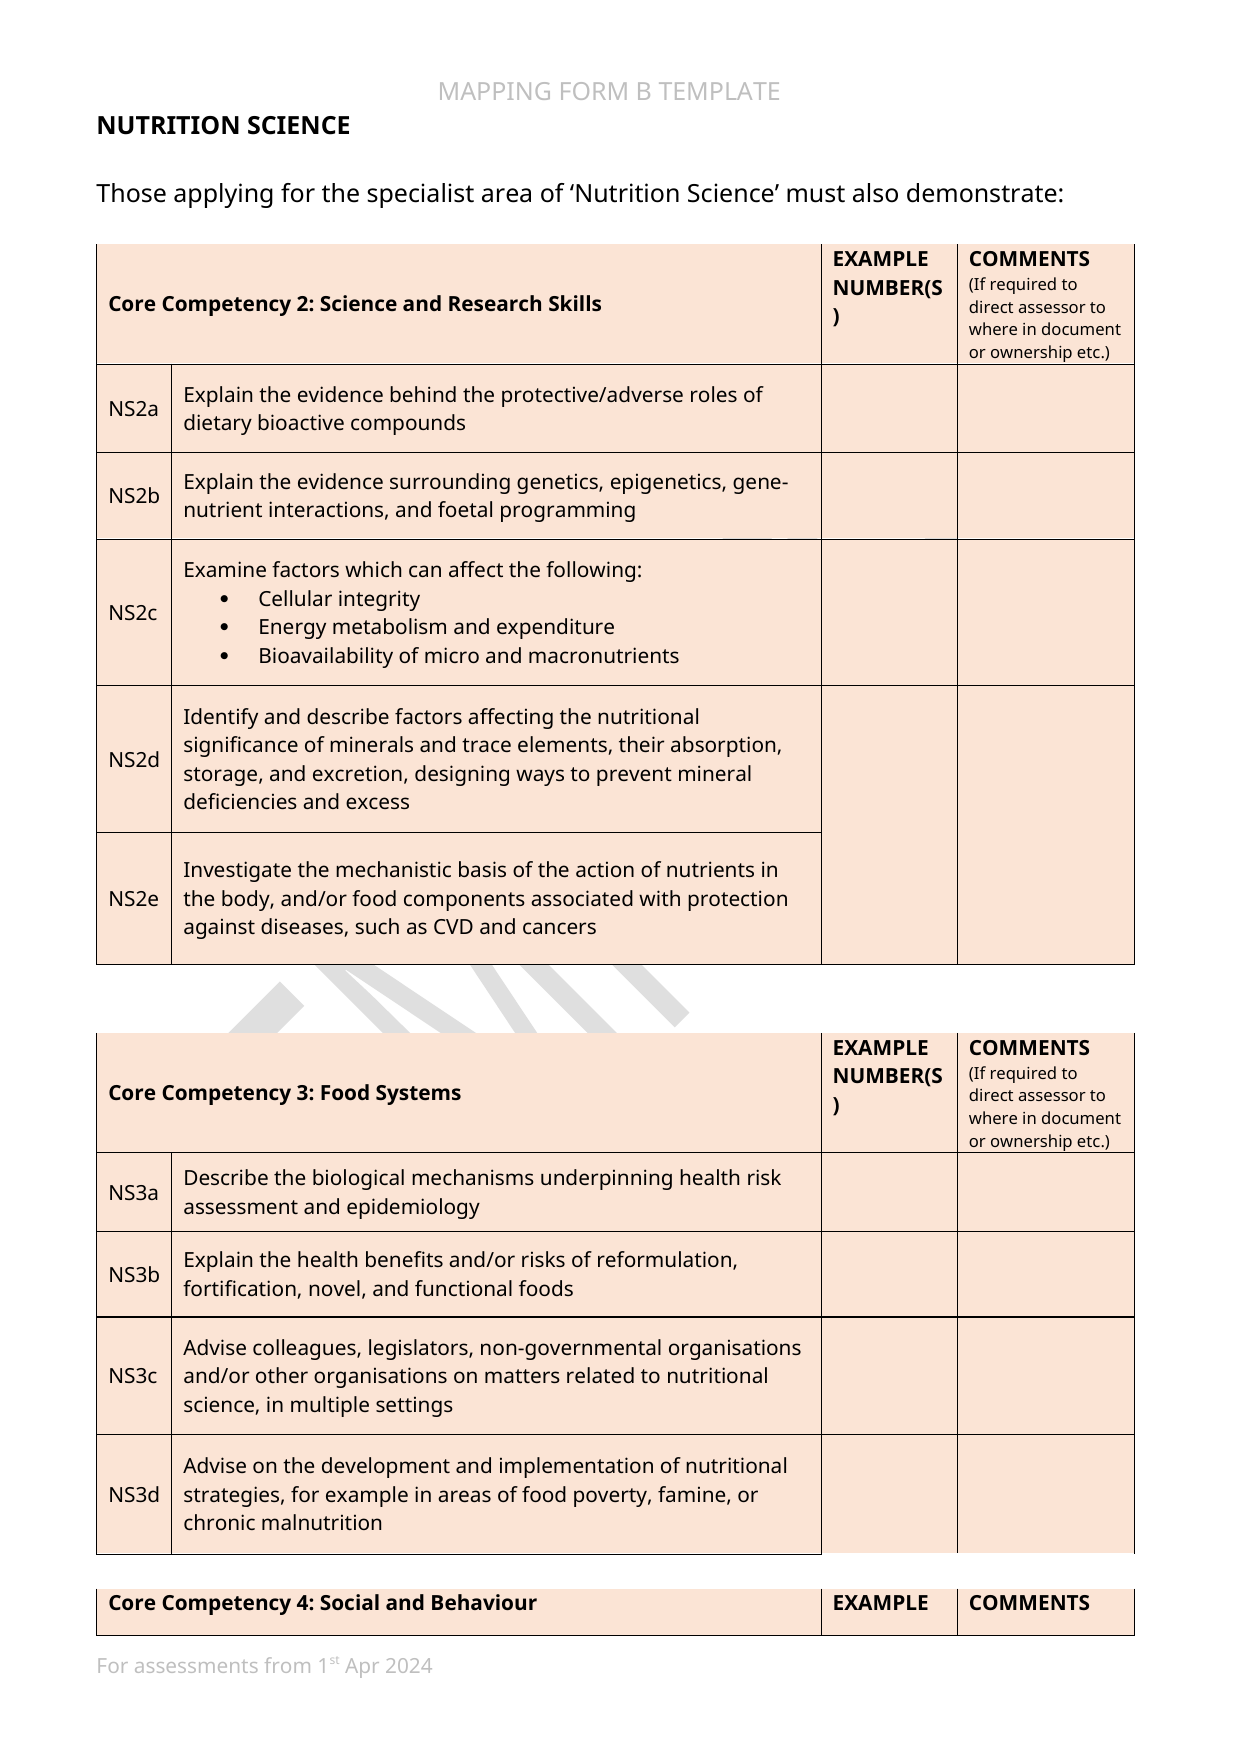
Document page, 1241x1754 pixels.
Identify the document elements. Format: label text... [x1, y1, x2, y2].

table_cell NS2a [97, 365, 171, 452]
table_cell [822, 365, 957, 452]
table_header EXAMPLE NUMBER(S) [822, 244, 957, 363]
table_cell Advise on the development and implementation of nutritional strategies, for example in areas of food poverty, famine, or chronic malnutrition [172, 1435, 821, 1553]
table_header Core Competency 3: Food Systems [97, 1033, 821, 1152]
table_header EXAMPLE NUMBER(S) [822, 1589, 957, 1635]
table_cell NS2b [97, 453, 171, 538]
table_cell NS3d [97, 1435, 171, 1553]
table_cell [822, 1232, 957, 1316]
table_cell NS3b [97, 1232, 171, 1316]
table_cell Advise colleagues, legislators, non-governmental organisations and/or other organisations on matters related to nutritional science, in multiple settings [172, 1318, 821, 1434]
table_cell [822, 1318, 957, 1434]
table_cell [958, 453, 1134, 538]
table_cell [822, 453, 957, 538]
table_cell Explain the evidence behind the protective/adverse roles of dietary bioactive compounds [172, 365, 821, 452]
table_cell Identify and describe factors affecting the nutritional significance of minerals and trace elements, their absorption, storage, and excretion, designing ways to prevent mineral deficiencies and excess [172, 686, 821, 832]
table_cell Describe the biological mechanisms underpinning health risk assessment and epidemiology [172, 1153, 821, 1231]
table_cell [822, 832, 957, 964]
table_header COMMENTS (If required to direct assessor to where in document or ownership etc.) [958, 1033, 1134, 1152]
table_cell [958, 686, 1134, 832]
table_header COMMENTS (If required to direct assessor to where in document or ownership etc.) [958, 244, 1134, 363]
table_cell [958, 1153, 1134, 1231]
table_cell [958, 1232, 1134, 1316]
table_cell NS2d [97, 686, 171, 832]
table_cell [822, 1153, 957, 1231]
table_cell [958, 1435, 1134, 1553]
table_cell [958, 1318, 1134, 1434]
table_cell NS2e [97, 833, 171, 964]
table_cell [958, 365, 1134, 452]
table_cell Explain the health benefits and/or risks of reformulation, fortification, novel, and functional foods [172, 1232, 821, 1316]
table_cell NS3a [97, 1153, 171, 1231]
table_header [97, 1589, 821, 1635]
table_cell [958, 832, 1134, 964]
table_header Core Competency 2: Science and Research Skills [97, 244, 821, 363]
table_header EXAMPLE NUMBER(S) [822, 1033, 957, 1152]
table_cell Examine factors which can affect the following: Cellular integrity Energy metabolism and expenditure Bioavailability of micro and macronutrients [172, 540, 821, 685]
table_cell [822, 1435, 957, 1553]
table_cell NS2c [97, 540, 171, 685]
table_cell [822, 540, 957, 685]
text Those applying for the specialist area of ‘Nutrition Science’ must also demonstrate: [96, 176, 1122, 210]
table_cell Explain the evidence surrounding genetics, epigenetics, gene-nutrient interactions, and foetal programming [172, 453, 821, 538]
table_cell [958, 540, 1134, 685]
table_cell NS3c [97, 1318, 171, 1434]
text NUTRITION SCIENCE [96, 108, 1122, 142]
table_cell [822, 686, 957, 832]
table_cell Investigate the mechanistic basis of the action of nutrients in the body, and/or food components associated with protection against diseases, such as CVD and cancers [172, 833, 821, 964]
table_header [958, 1589, 1134, 1635]
